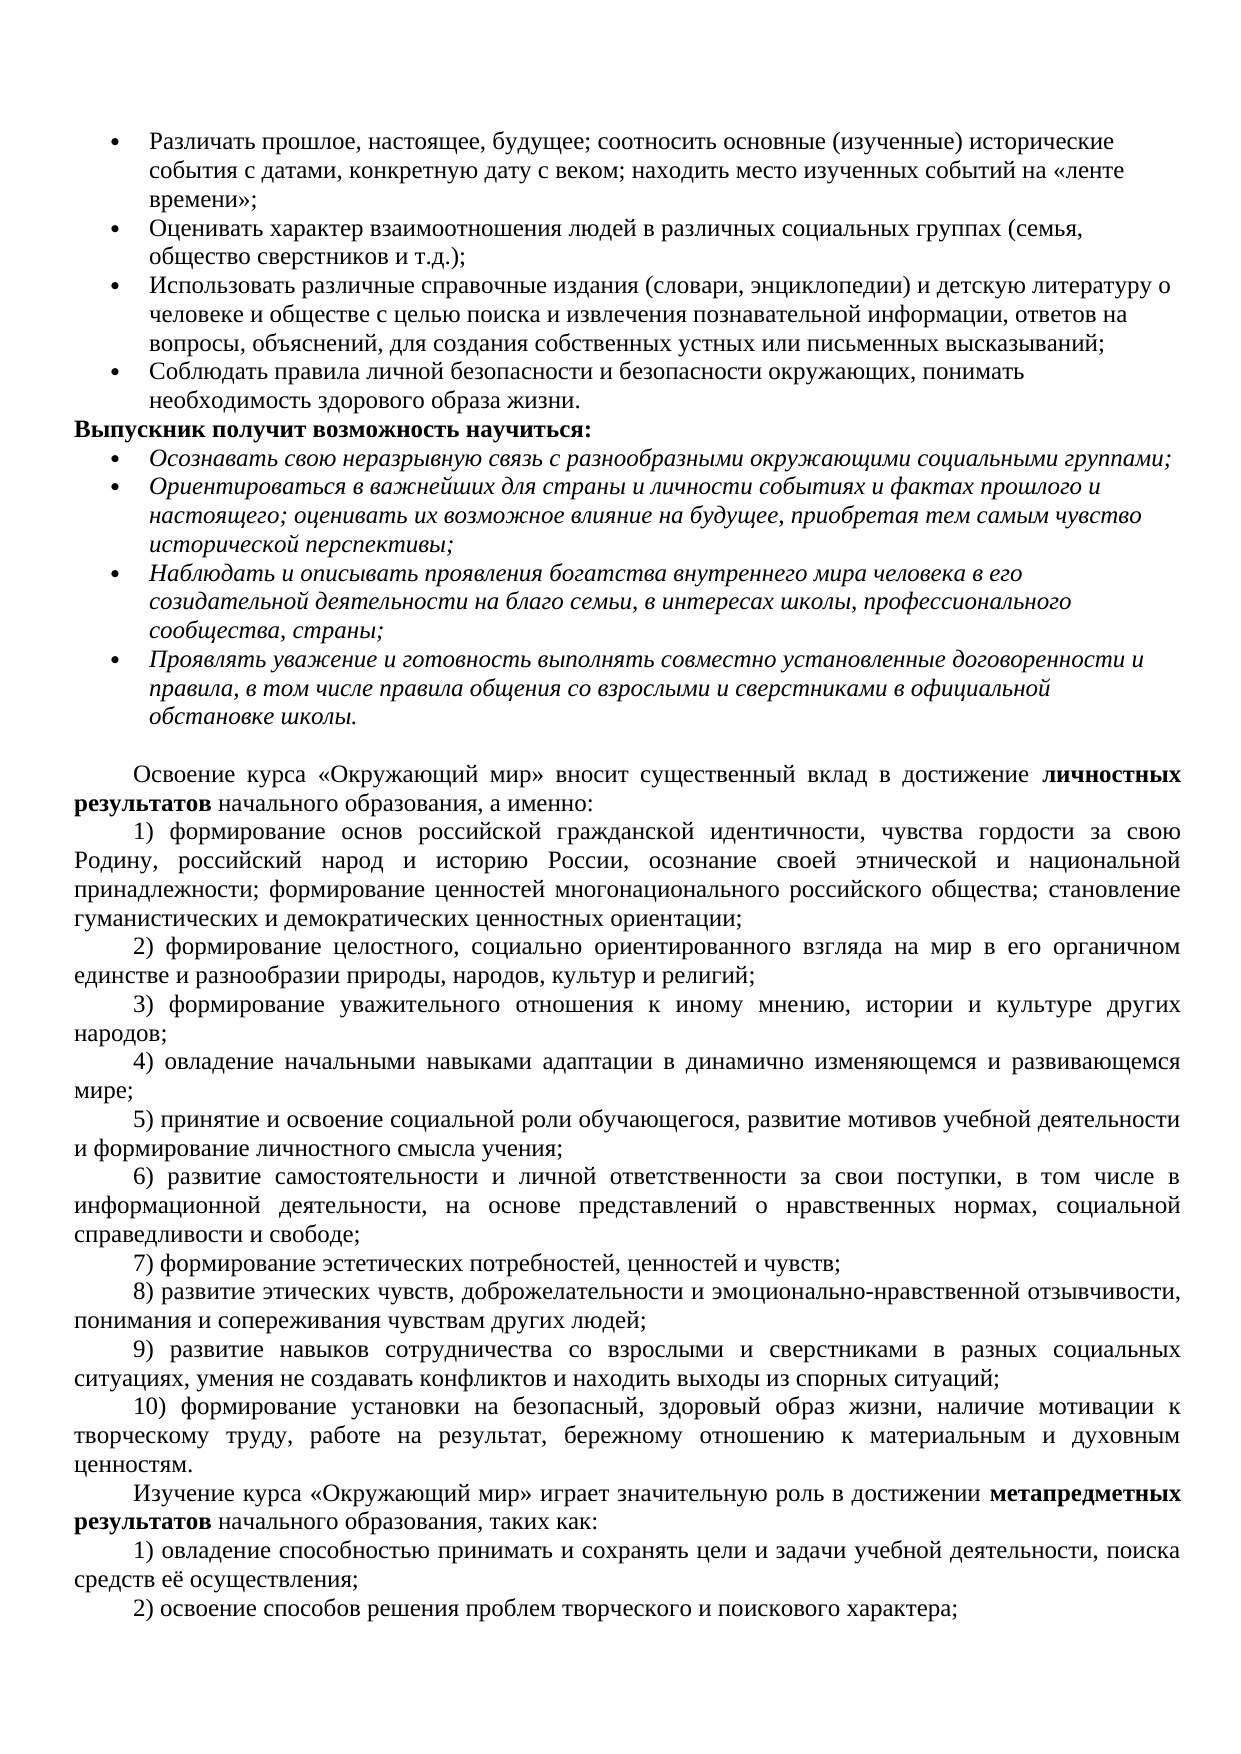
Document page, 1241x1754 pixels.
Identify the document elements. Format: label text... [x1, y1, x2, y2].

list Осознавать свою неразрывную связь с разнообразными окружающими социальными группами; [111, 443, 1181, 471]
text 9) развитие навыков сотрудничества со взрослыми и сверстниками в разных социальных ситуациях, умения не создавать конфликтов и находить выходы из спорных ситуаций; [74, 1334, 1181, 1391]
text 8) развитие этических чувств, доброжелательности и эмоционально-нравственной отзывчивости, понимания и сопереживания чувствам других людей; [74, 1276, 1181, 1334]
list Проявлять уважение и готовность выполнять совместно установленные договоренности и правила, в том числе правила общения со взрослыми и сверстниками в официальной обстановке школы. [111, 644, 1181, 730]
text 2) освоение способов решения проблем творческого и поискового характера; [74, 1593, 1181, 1621]
list Использовать различные справочные издания (словари, энциклопедии) и детскую литературу о человеке и обществе с целью поиска и извлечения познавательной информации, ответов на вопросы, объяснений, для создания собственных устных или письменных высказываний; [111, 270, 1181, 356]
text Выпускник получит возможность научиться: [74, 414, 1181, 443]
text 7) формирование эстетических потребностей, ценностей и чувств; [74, 1248, 1181, 1276]
text 4) овладение начальными навыками адаптации в динамично изменяющемся и развивающемся мире; [74, 1046, 1181, 1104]
text 2) формирование целостного, социально ориентированного взгляда на мир в его органичном единстве и разнообразии природы, народов, культур и религий; [74, 931, 1181, 989]
text 6) развитие самостоятельности и личной ответственности за свои поступки, в том числе в информационной деятельности, на основе представлений о нравственных нормах, социальной справедливости и свободе; [74, 1161, 1181, 1248]
text 3) формирование уважительного отношения к иному мнению, истории и культуре других народов; [74, 989, 1181, 1046]
list Ориентироваться в важнейших для страны и личности событиях и фактах прошлого и настоящего; оценивать их возможное влияние на будущее, приобретая тем самым чувство исторической перспективы; [111, 471, 1181, 558]
list Оценивать характер взаимоотношения людей в различных социальных группах (семья, общество сверстников и т.д.); [111, 213, 1181, 270]
text 10) формирование установки на безопасный, здоровый образ жизни, наличие мотивации к творческому труду, работе на результат, бережному отношению к материальным и духовным ценностям. [74, 1391, 1181, 1478]
text Освоение курса «Окружающий мир» вносит существенный вклад в достижение личностных результатов начального образования, а именно: [74, 759, 1181, 816]
list Соблюдать правила личной безопасности и безопасности окружающих, понимать необходимость здорового образа жизни. [111, 356, 1181, 414]
list Наблюдать и описывать проявления богатства внутреннего мира человека в его созидательной деятельности на благо семьи, в интересах школы, профессионального сообщества, страны; [111, 558, 1181, 644]
list Различать прошлое, настоящее, будущее; соотносить основные (изученные) исторические события с датами, конкретную дату с веком; находить место изученных событий на «ленте времени»; [111, 126, 1181, 213]
text 5) принятие и освоение социальной роли обучающегося, развитие мотивов учебной деятельности и формирование личностного смысла учения; [74, 1104, 1181, 1161]
text 1) формирование основ российской гражданской идентичности, чувства гордости за свою Родину, российский народ и историю России, осознание своей этнической и национальной принадлежности; формирование ценностей многонационального российского общества; становление гуманистических и демократических ценностных ориентации; [74, 816, 1181, 931]
text Изучение курса «Окружающий мир» играет значительную роль в достижении метапредметных результатов начального образования, таких как: [74, 1478, 1181, 1535]
text 1) овладение способностью принимать и сохранять цели и задачи учебной деятельности, поиска средств её осуществления; [74, 1535, 1181, 1593]
